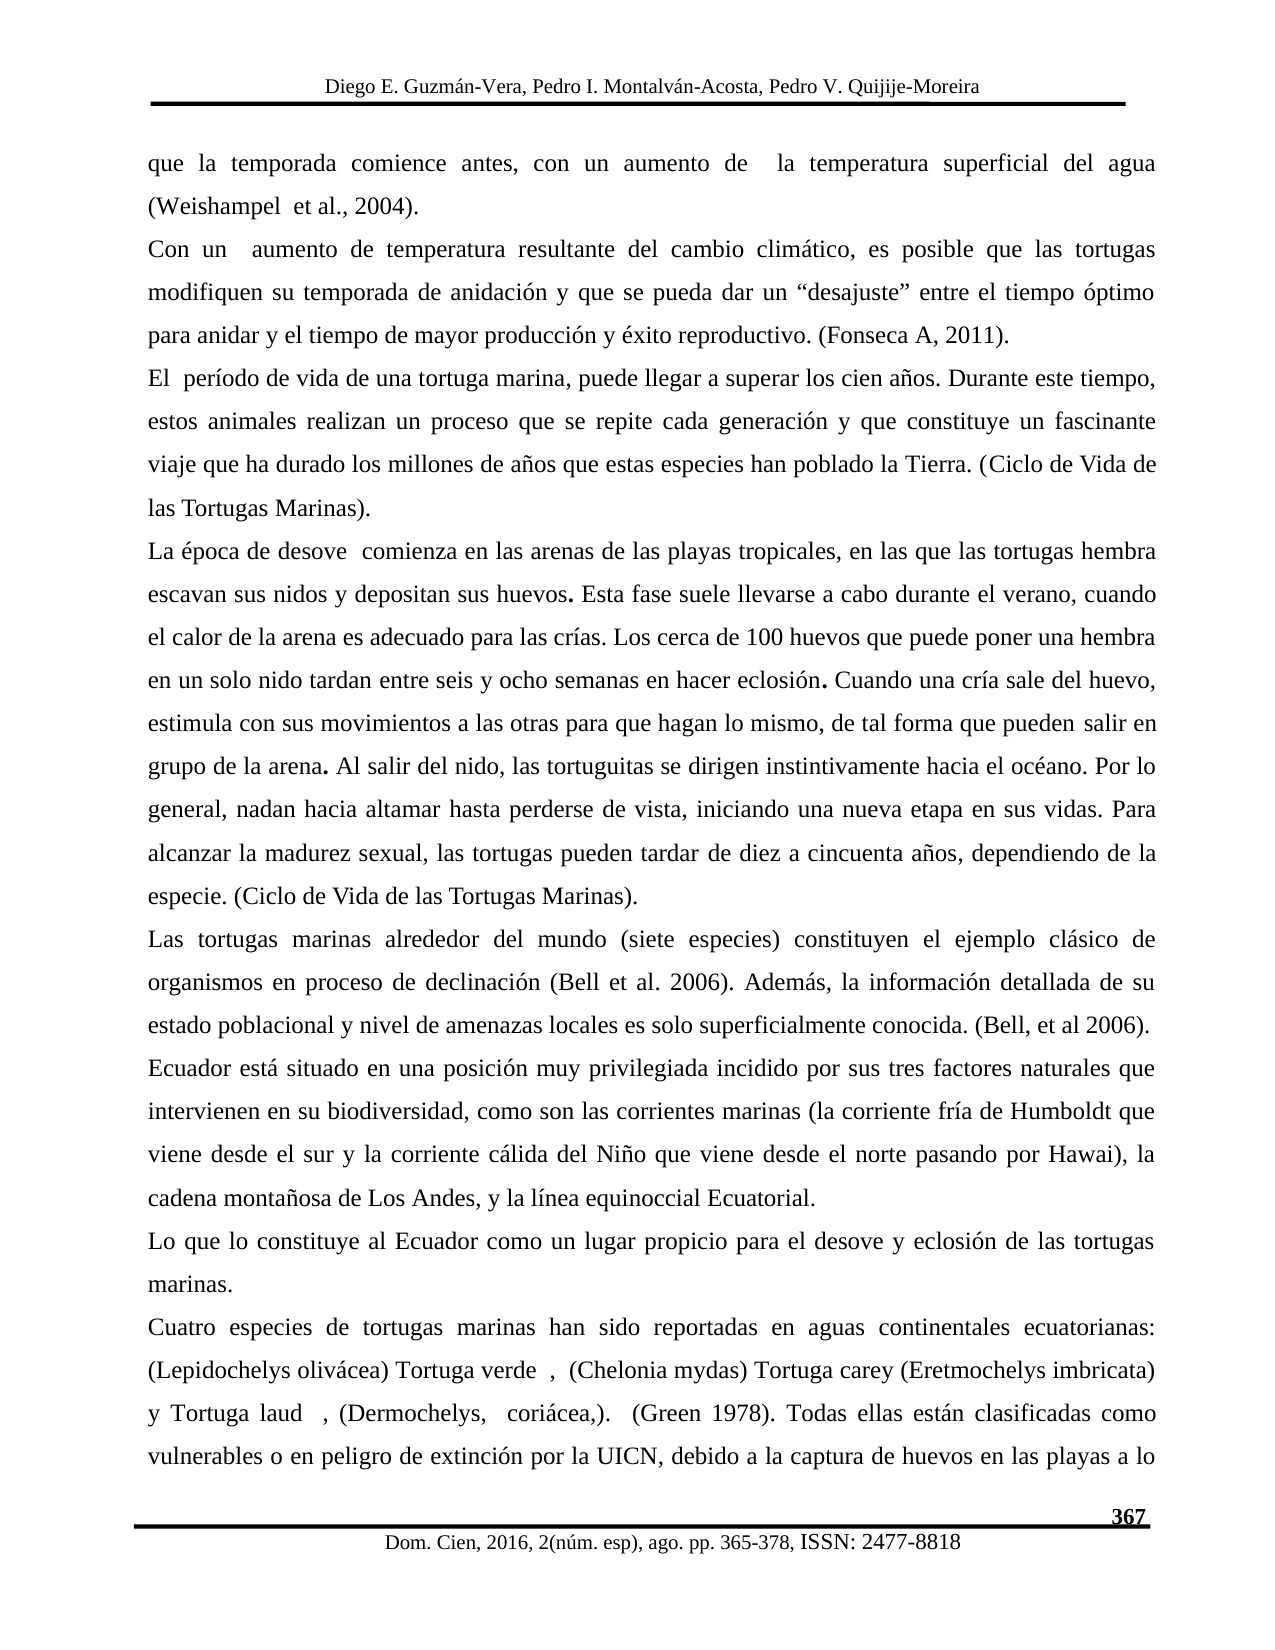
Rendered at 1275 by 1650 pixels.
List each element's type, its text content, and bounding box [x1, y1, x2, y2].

text Con un aumento de temperatura resultante del cambio climático, es posible que las tortugas modifiquen su temporada de anidación y que se pueda dar un “desajuste” entre el tiempo óptimo para anidar y el tiempo de mayor producción y éxito reproductivo. (Fonseca A, 2011). [148, 234, 1157, 349]
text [148, 148, 1157, 219]
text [148, 1312, 1157, 1470]
text La época de desove comienza en las arenas de las playas tropicales, en las que las tortugas hembra escavan sus nidos y depositan sus huevos. Esta fase suele llevarse a cabo durante el verano, cuando el calor de la arena es adecuado para las crías. Los cerca de 100 huevos que puede poner una hembra en un solo nido tardan entre seis y ocho semanas en hacer eclosión. Cuando una cría sale del huevo, estimula con sus movimientos a las otras para que hagan lo mismo, de tal forma que pueden salir en grupo de la arena. Al salir del nido, las tortuguitas se dirigen instintivamente hacia el océano. Por lo general, nadan hacia altamar hasta perderse de vista, iniciando una nueva etapa en sus vidas. Para alcanzar la madurez sexual, las tortugas pueden tardar de diez a cincuenta años, dependiendo de la especie. (Ciclo de Vida de las Tortugas Marinas). [148, 536, 1157, 909]
text El período de vida de una tortuga marina, puede llegar a superar los cien años. Durante este tiempo, estos animales realizan un proceso que se repite cada generación y que constituye un fascinante viaje que ha durado los millones de años que estas especies han poblado (Ciclo de Vida de las Tortugas Marinas). [148, 363, 1157, 521]
text Las tortugas marinas alrededor del mundo (siete especies) constituyen el ejemplo clásico de organismos en proceso de declinación (Bell et al. 2006). Además, la información detallada de su estado poblacional y nivel de amenazas locales es solo superficialmente conocida. (Bell, et al 2006). [148, 924, 1157, 1039]
text Lo que lo constituye al Ecuador como un lugar propicio para el desove y eclosión de las tortugas marinas. [148, 1226, 1157, 1298]
text Ecuador está situado en una posición muy privilegiada incidido por sus tres factores naturales que intervienen en su biodiversidad, como son las corrientes marinas (la corriente fría de Humboldt que viene desde el sur y la corriente cálida del Niño que viene desde el norte pasando por Hawai), la cadena montañosa de Los Andes, y la línea equinoccial Ecuatorial. [148, 1053, 1157, 1211]
